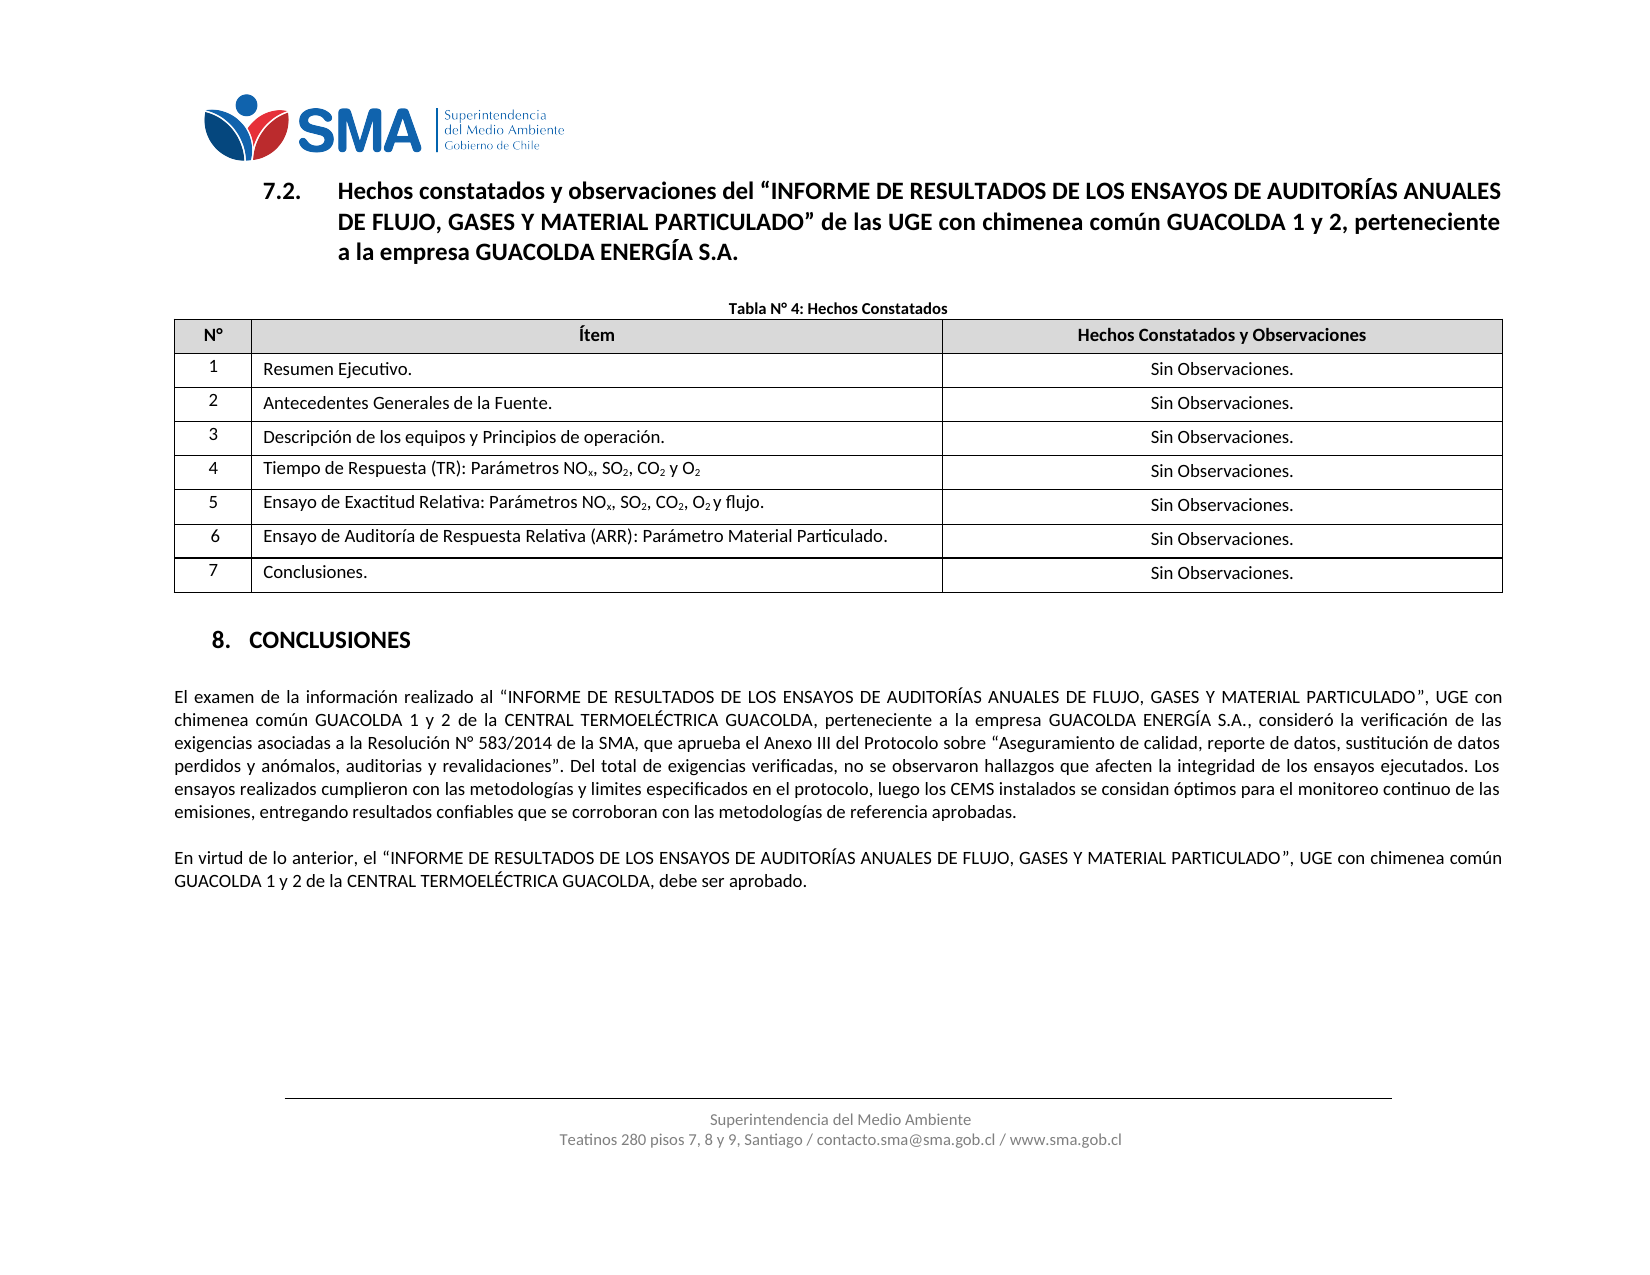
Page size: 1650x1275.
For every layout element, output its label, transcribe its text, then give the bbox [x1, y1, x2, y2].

table_header Ítem [252, 320, 942, 353]
subtitle CONCLUSIONES [212, 624, 1502, 654]
table_header Hechos Constatados y Observaciones [943, 320, 1502, 353]
table_cell Ensayo de Auditoría de Respuesta Relativa (ARR): Parámetro Material Particulado. [252, 525, 942, 557]
table_cell Sin Observaciones. [943, 559, 1502, 592]
table_cell Ensayo de Exactitud Relativa: Parámetros NOx, SO2, CO2, O2 y flujo. [252, 490, 942, 523]
table_cell 7 [175, 559, 251, 592]
table_cell Sin Observaciones. [943, 388, 1502, 421]
subtitle Hechos constatados y observaciones del “INFORME DE RESULTADOS DE LOS ENSAYOS DE AUDITORÍAS ANUALES DE FLUJO, GASES Y MATERIAL PARTICULADO” de las UGE con chimenea común GUACOLDA 1 y 2, perteneciente a la empresa GUACOLDA ENERGÍA S.A. [263, 175, 1502, 267]
table_cell Resumen Ejecutivo. [252, 354, 942, 387]
table_cell Sin Observaciones. [943, 354, 1502, 387]
text Tabla N° 4: Hechos Constatados [174, 298, 1502, 318]
table_cell Sin Observaciones. [943, 456, 1502, 489]
table_cell Antecedentes Generales de la Fuente. [252, 388, 942, 421]
table_cell Sin Observaciones. [943, 525, 1502, 557]
table_cell Sin Observaciones. [943, 490, 1502, 523]
text El examen de la información realizado al “INFORME DE RESULTADOS DE LOS ENSAYOS DE AUDITORÍAS ANUALES DE FLUJO, GASES Y MATERIAL PARTICULADO”, UGE con chimenea común GUACOLDA 1 y 2 de la CENTRAL TERMOELÉCTRICA GUACOLDA, perteneciente a la empresa GUACOLDA ENERGÍA S.A., consideró la verificación de las exigencias asociadas a la Resolución N° 583/2014 de la SMA, que aprueba el Anexo III del Protocolo sobre “Aseguramiento de calidad, reporte de datos, sustitución de datos perdidos y anómalos, auditorias y revalidaciones”. Del total de exigencias verificadas, no se observaron hallazgos que afecten la integridad de los ensayos ejecutados. Los ensayos realizados cumplieron con las metodologías y limites especificados en el protocolo, luego los CEMS instalados se considan óptimos para el monitoreo continuo de las emisiones, entregando resultados confiables que se corroboran con las metodologías de referencia aprobadas. [174, 686, 1502, 823]
table_cell 4 [175, 456, 251, 489]
table_cell Conclusiones. [252, 559, 942, 592]
table_cell Sin Observaciones. [943, 422, 1502, 455]
table_header N° [175, 320, 251, 353]
table_cell 2 [175, 388, 251, 421]
table_cell 6 [175, 525, 251, 557]
table_cell 1 [175, 354, 251, 387]
table_cell Descripción de los equipos y Principios de operación. [252, 422, 942, 455]
table_cell Tiempo de Respuesta (TR): Parámetros NOx, SO2, CO2 y O2 [252, 456, 942, 489]
picture [174, 73, 584, 176]
table_cell 5 [175, 490, 251, 523]
text En virtud de lo anterior, el “INFORME DE RESULTADOS DE LOS ENSAYOS DE AUDITORÍAS ANUALES DE FLUJO, GASES Y MATERIAL PARTICULADO”, UGE con chimenea común GUACOLDA 1 y 2 de la CENTRAL TERMOELÉCTRICA GUACOLDA, debe ser aprobado. [174, 846, 1502, 892]
table_cell 3 [175, 422, 251, 455]
